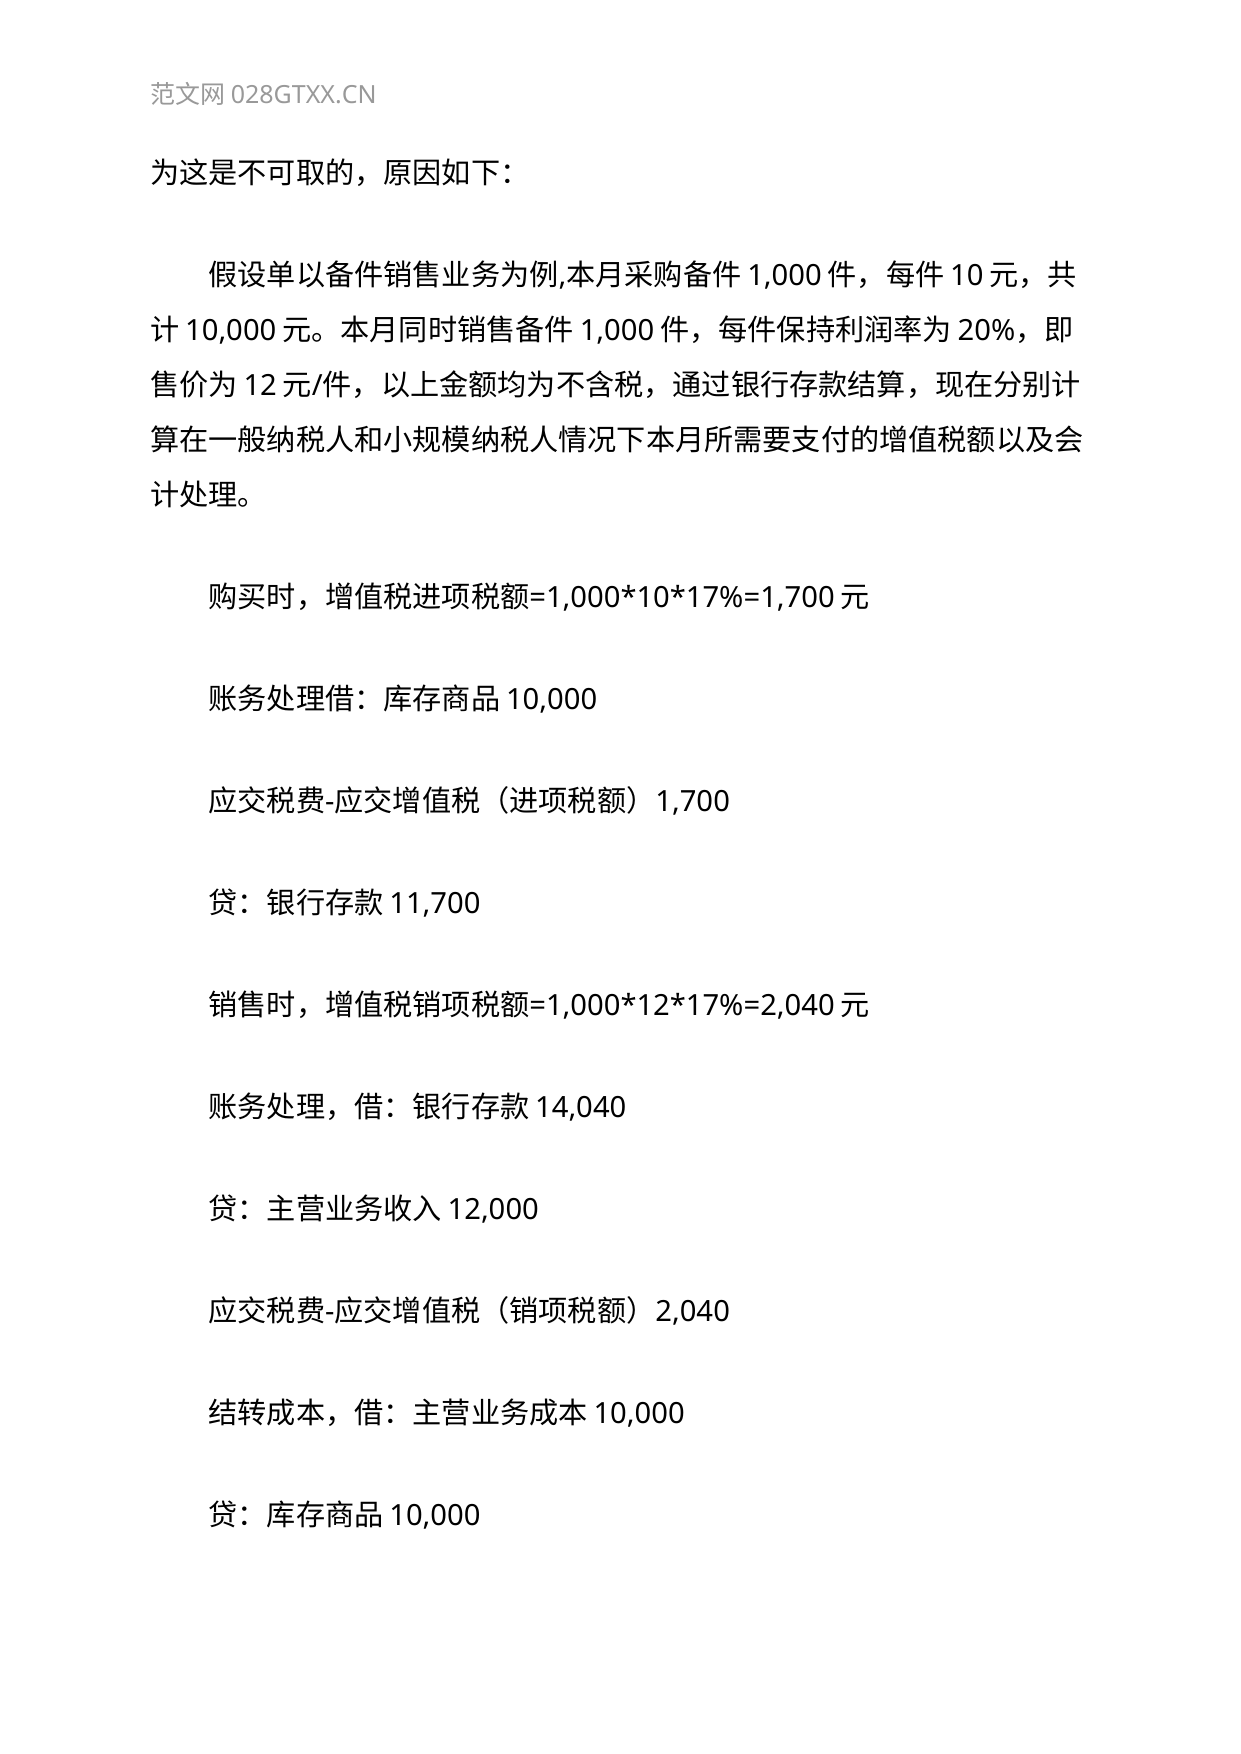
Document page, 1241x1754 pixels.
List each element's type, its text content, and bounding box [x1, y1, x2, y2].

text 应交税费-应交增值税（进项税额）1,700 [150, 777, 1090, 820]
text 贷：主营业务收入12,000 [150, 1185, 1090, 1228]
text 应交税费-应交增值税（销项税额）2,040 [150, 1287, 1090, 1330]
text 贷：银行存款11,700 [150, 879, 1090, 922]
text 结转成本，借：主营业务成本10,000 [150, 1389, 1090, 1432]
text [150, 150, 1090, 192]
text 贷：库存商品10,000 [150, 1491, 1090, 1534]
text 账务处理，借：银行存款14,040 [150, 1083, 1090, 1126]
text 账务处理借：库存商品10,000 [150, 675, 1090, 718]
text 购买时，增值税进项税额=1,000*10*17%=1,700元 [150, 573, 1090, 616]
text 假设单以备件销售业务为例,本月采购备件1,000件，每件10元，共计10,000元。本月同时销售备件1,000件，每件保持利润率为20%，即售价为12元/件，以上金额均为不含税，通过银行存款结算，现在分别计算在一般纳税人和小规模纳税人情况下本月所需要支付的增值税额以及会计处理。 [150, 252, 1090, 514]
text 销售时，增值税销项税额=1,000*12*17%=2,040元 [150, 981, 1090, 1024]
